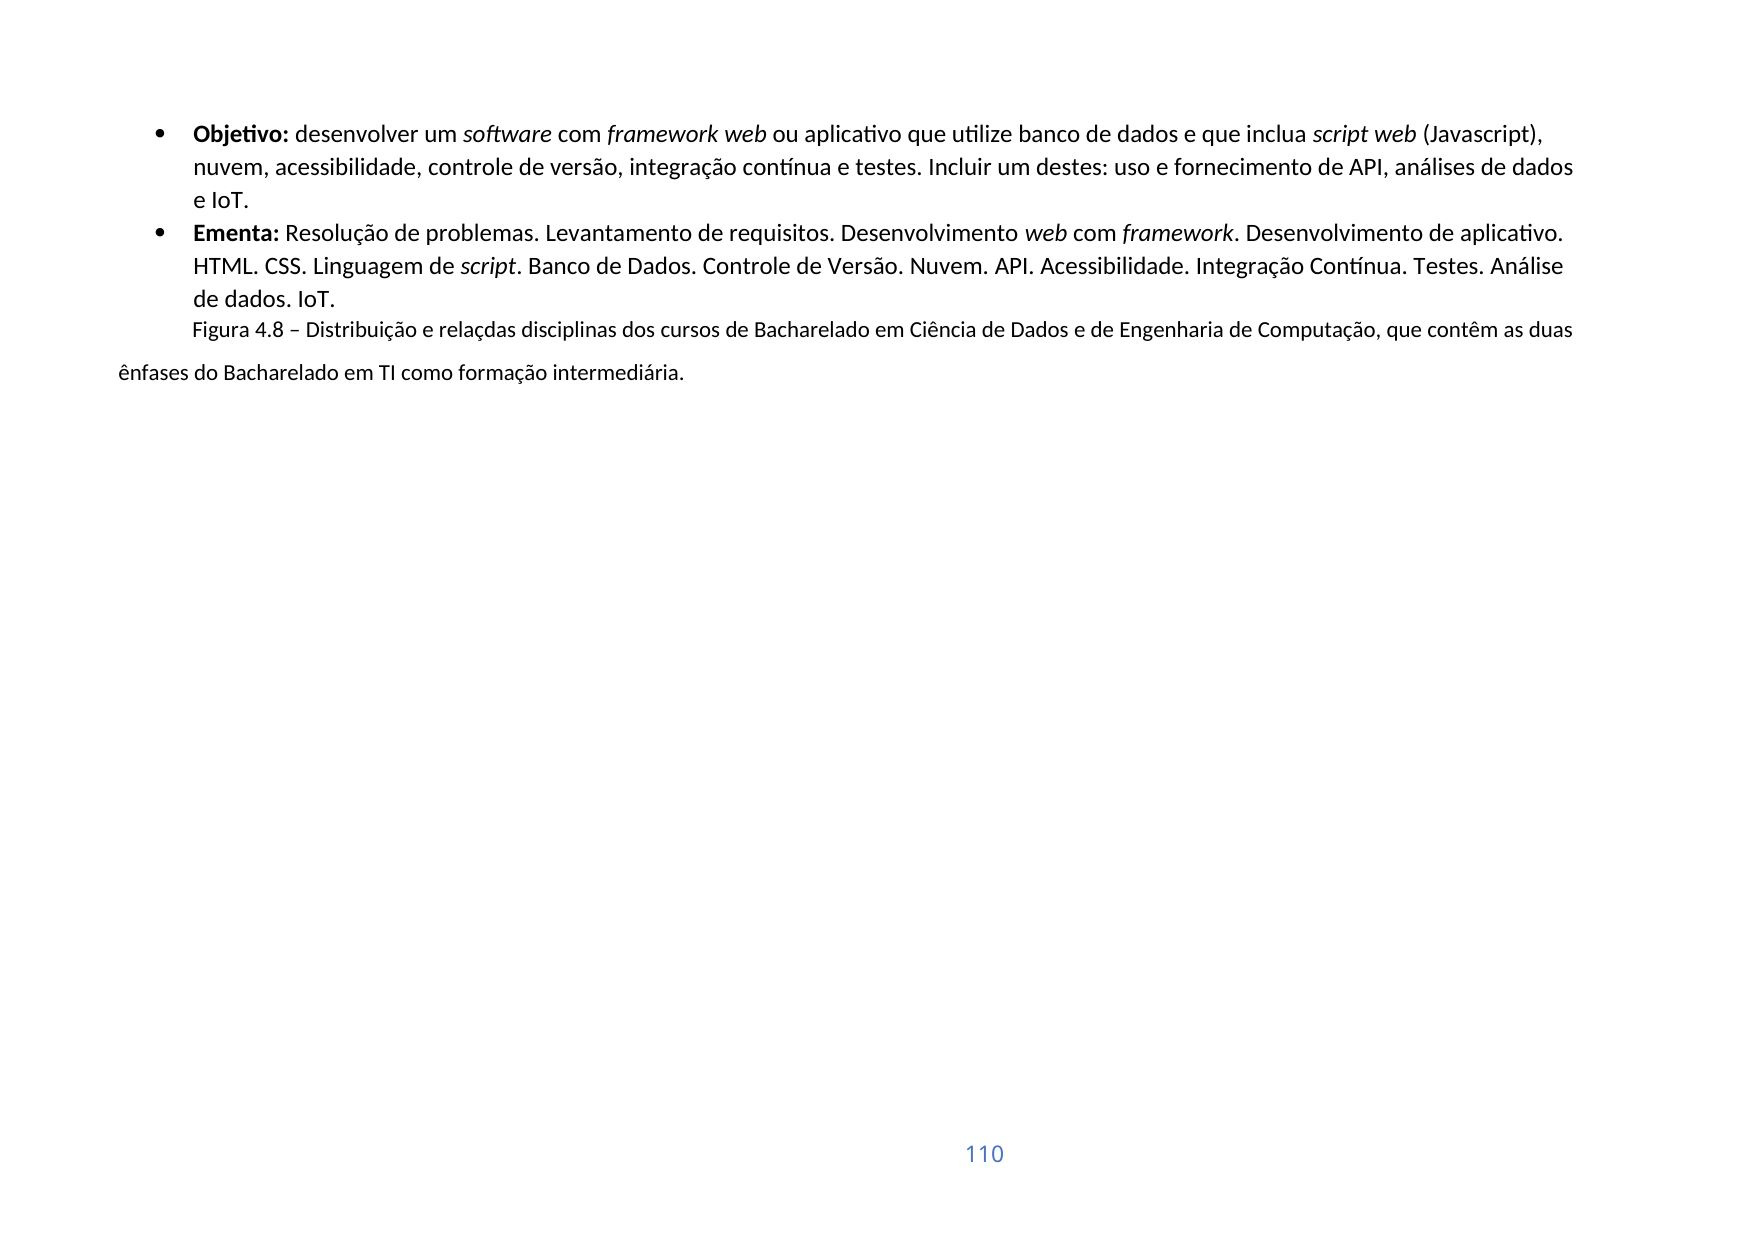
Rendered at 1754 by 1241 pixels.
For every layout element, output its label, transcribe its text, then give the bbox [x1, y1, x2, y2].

text Figura 4.8 – Distribuição e relaçdas disciplinas dos cursos de Bacharelado em Ciência de Dados e de Engenharia de Computação, que contêm as duas ênfases do Bacharelado em TI como formação intermediária. [118, 316, 1577, 386]
list Objetivo: desenvolver um software com framework web ou aplicativo que utilize banco de dados e que inclua script web (Javascript), nuvem, acessibilidade, controle de versão, integração contínua e testes. Incluir um destes: uso e fornecimento de API, análises de dados e IoT. [156, 118, 1577, 214]
list Ementa: Resolução de problemas. Levantamento de requisitos. Desenvolvimento web com framework. Desenvolvimento de aplicativo. HTML. CSS. Linguagem de script. Banco de Dados. Controle de Versão. Nuvem. API. Acessibilidade. Integração Contínua. Testes. Análise de dados. IoT. [156, 217, 1577, 313]
